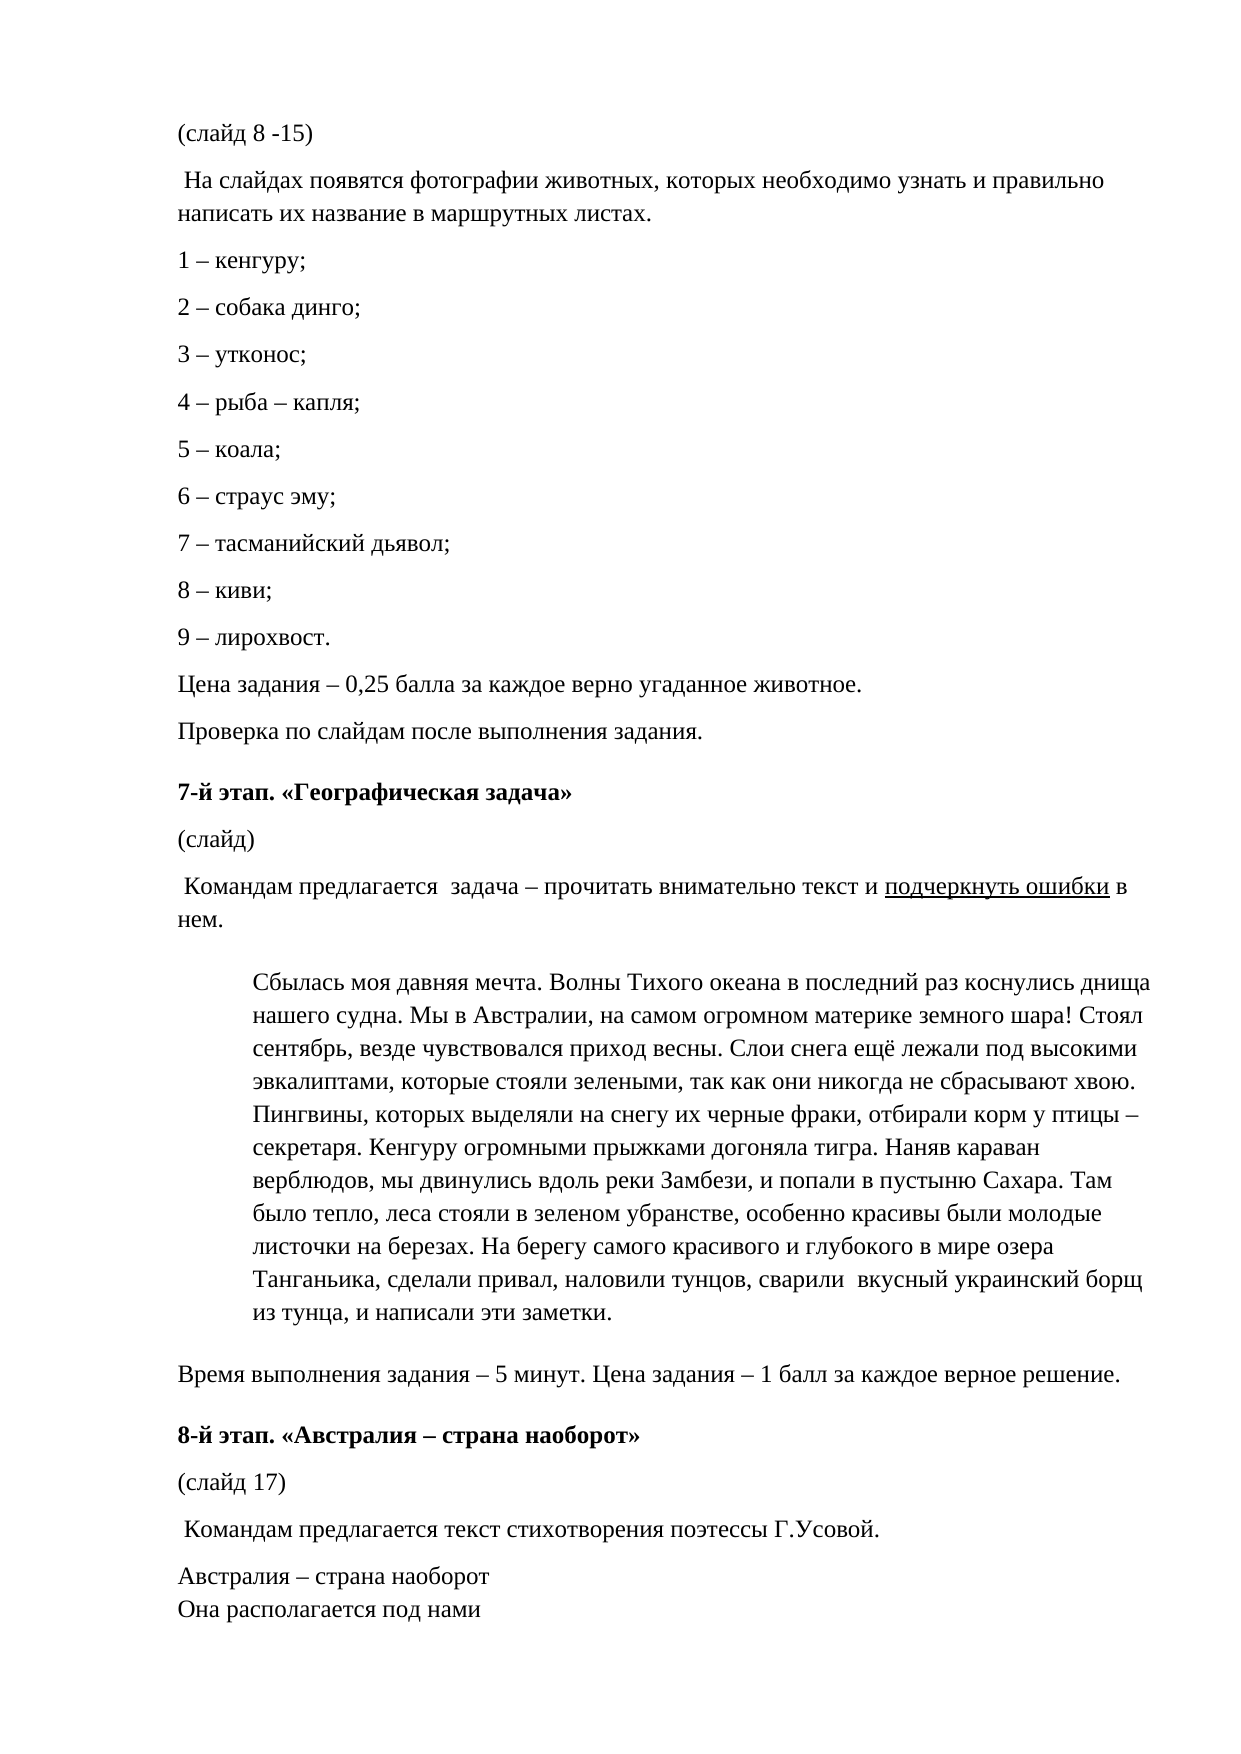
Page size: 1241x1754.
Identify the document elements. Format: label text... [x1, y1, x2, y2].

text Цена задания – 0,25 балла за каждое верно угаданное животное. [177, 669, 1152, 698]
text 1 – кенгуру; [177, 245, 1152, 274]
text (слайд 8 -15) [177, 118, 1152, 147]
text Сбылась моя давняя мечта. Волны Тихого океана в последний раз коснулись днища нашего судна. Мы в Австралии, на самом огромном материке земного шара! Стоял сентябрь, везде чувствовался приход весны. Слои снега ещё лежали под высокими эвкалиптами, которые стояли зелеными, так как они никогда не сбрасывают хвою. Пингвины, которых выделяли на снегу их черные фраки, отбирали корм у птицы – секретаря. Кенгуру огромными прыжками догоняла тигра. Наняв караван верблюдов, мы двинулись вдоль реки Замбези, и попали в пустыню Сахара. Там было тепло, леса стояли в зеленом убранстве, особенно красивы были молодые листочки на березах. На берегу самого красивого и глубокого в мире озера Танганьика, сделали привал, наловили тунцов, сварили вкусный украинский борщ из тунца, и написали эти заметки. [252, 967, 1152, 1326]
text 2 – собака динго; [177, 292, 1152, 321]
text 4 – рыба – капля; [177, 387, 1152, 415]
text 7 – тасманийский дьявол; [177, 528, 1152, 557]
text 3 – утконос; [177, 339, 1152, 368]
text (слайд) [177, 824, 1152, 853]
text Командам предлагается задача – прочитать внимательно текст и подчеркнуть ошибки в нем. [177, 871, 1152, 933]
text На слайдах появятся фотографии животных, которых необходимо узнать и правильно написать их название в маршрутных листах. [177, 165, 1152, 227]
text (слайд 17) [177, 1467, 1152, 1496]
text 7-й этап. «Географическая задача» [177, 777, 1152, 806]
text 5 – коала; [177, 434, 1152, 462]
text 8 – киви; [177, 575, 1152, 604]
text 8-й этап. «Австралия – страна наоборот» [177, 1420, 1152, 1449]
text 6 – страус эму; [177, 481, 1152, 509]
text 9 – лирохвост. [177, 622, 1152, 651]
text Командам предлагается текст стихотворения поэтессы Г.Усовой. [177, 1514, 1152, 1543]
text Проверка по слайдам после выполнения задания. [177, 716, 1152, 745]
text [177, 1561, 1152, 1623]
text Время выполнения задания – 5 минут. Цена задания – 1 балл за каждое верное решение. [177, 1359, 1152, 1388]
